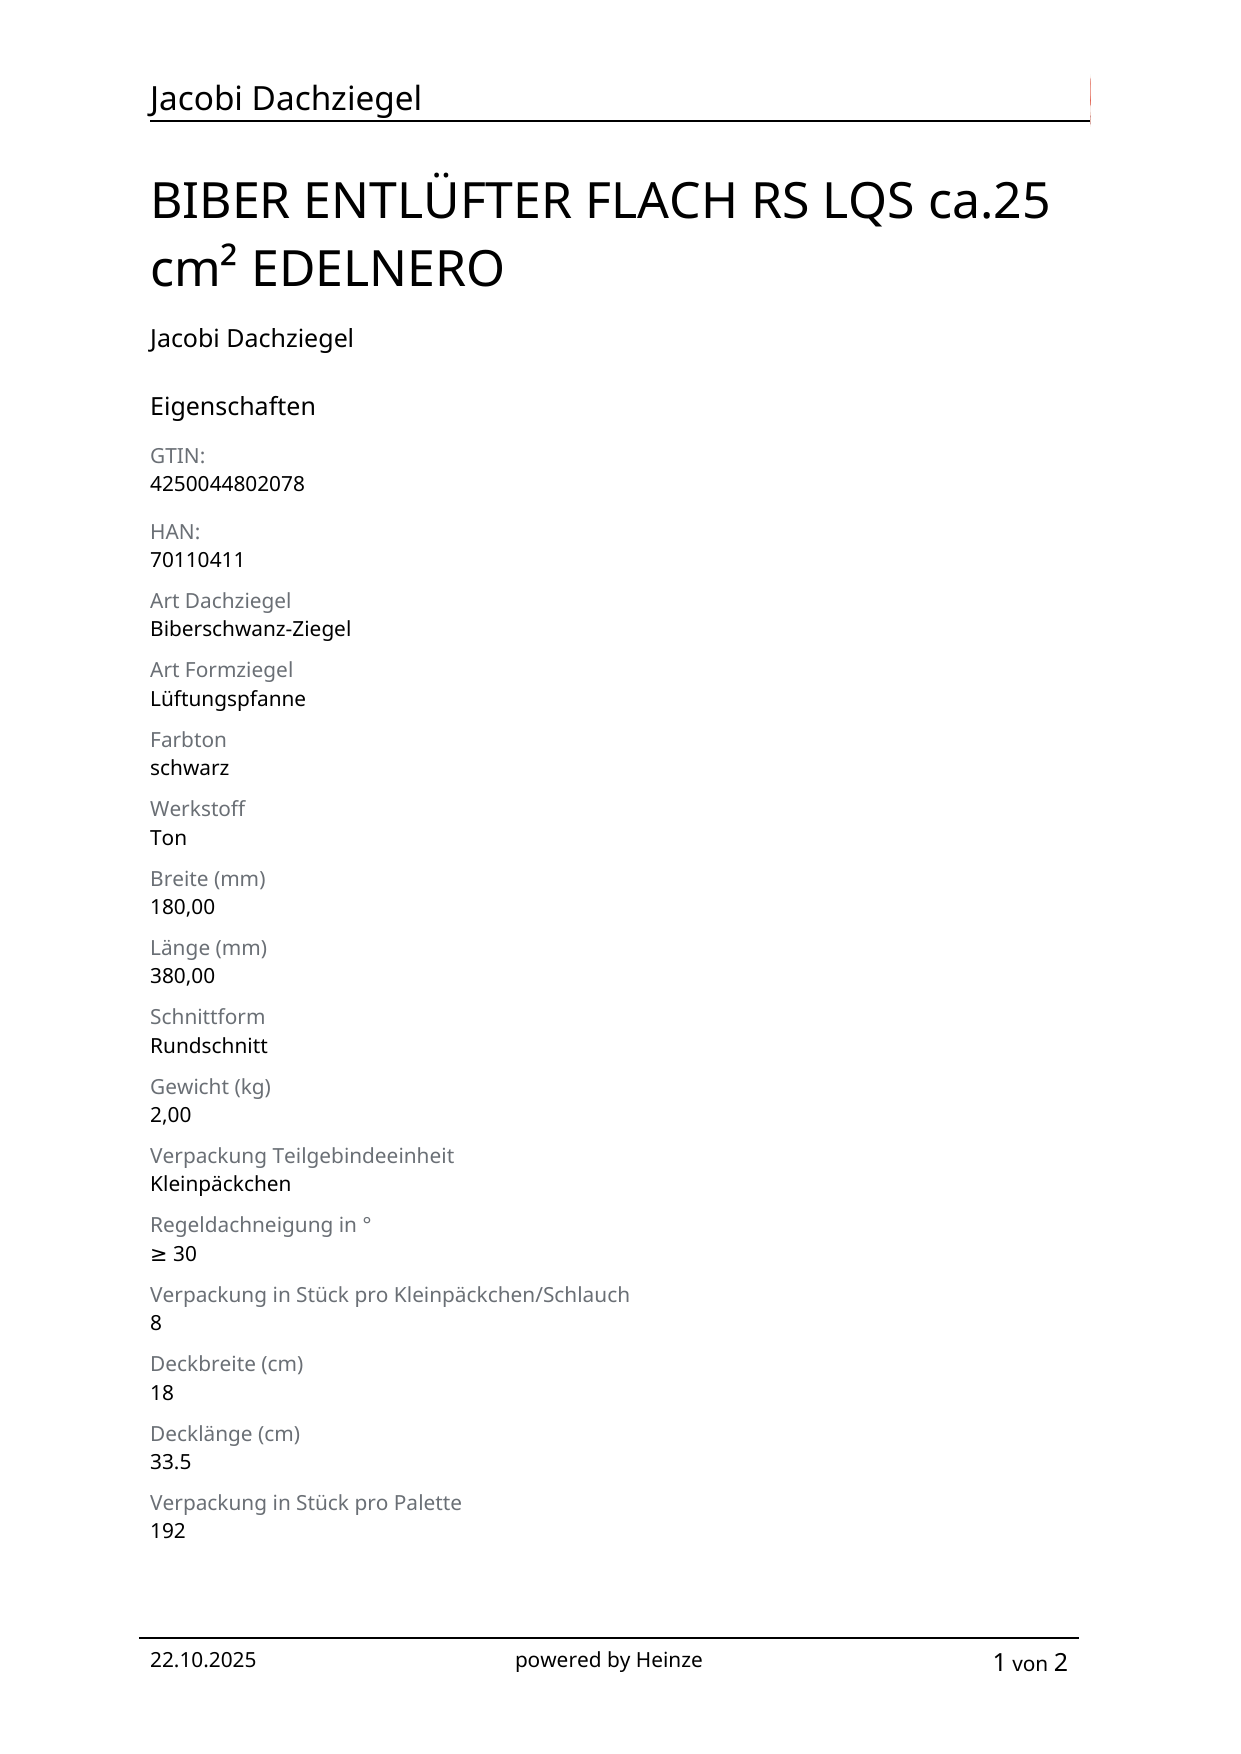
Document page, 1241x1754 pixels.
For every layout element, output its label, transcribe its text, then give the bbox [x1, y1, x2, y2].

text Jacobi Dachziegel [150, 320, 1090, 354]
text BIBER ENTLÜFTER FLACH RS LQS ca.25 cm² EDELNERO [150, 165, 1090, 301]
text Ton [150, 823, 1090, 851]
text Rundschnitt [150, 1031, 1090, 1059]
text Länge (mm) [150, 933, 1090, 961]
text Gewicht (kg) [150, 1072, 1090, 1100]
text ≥ 30 [150, 1239, 1090, 1267]
text 4250044802078 [150, 469, 1090, 498]
text Art Formziegel [150, 656, 1090, 684]
text Werkstoff [150, 794, 1090, 823]
text Breite (mm) [150, 864, 1090, 892]
text Verpackung Teilgebindeeinheit [150, 1141, 1090, 1169]
text 33.5 [150, 1447, 1090, 1476]
text 180,00 [150, 892, 1090, 921]
text 380,00 [150, 961, 1090, 990]
text Deckbreite (cm) [150, 1349, 1090, 1378]
text Art Dachziegel [150, 586, 1090, 614]
text Kleinpäckchen [150, 1169, 1090, 1198]
text HAN: [150, 517, 1090, 545]
text 192 [150, 1516, 1090, 1545]
text 70110411 [150, 545, 1090, 574]
text Decklänge (cm) [150, 1419, 1090, 1447]
text 8 [150, 1308, 1090, 1337]
text 2,00 [150, 1100, 1090, 1129]
text GTIN: [150, 441, 1090, 469]
text Schnittform [150, 1002, 1090, 1031]
text Verpackung in Stück pro Kleinpäckchen/Schlauch [150, 1280, 1090, 1308]
text Eigenschaften [150, 388, 1090, 422]
text Farbton [150, 725, 1090, 753]
text Regeldachneigung in ° [150, 1211, 1090, 1239]
text Biberschwanz-Ziegel [150, 614, 1090, 643]
text Lüftungspfanne [150, 684, 1090, 712]
text schwarz [150, 753, 1090, 782]
text Verpackung in Stück pro Palette [150, 1488, 1090, 1516]
text 18 [150, 1378, 1090, 1406]
